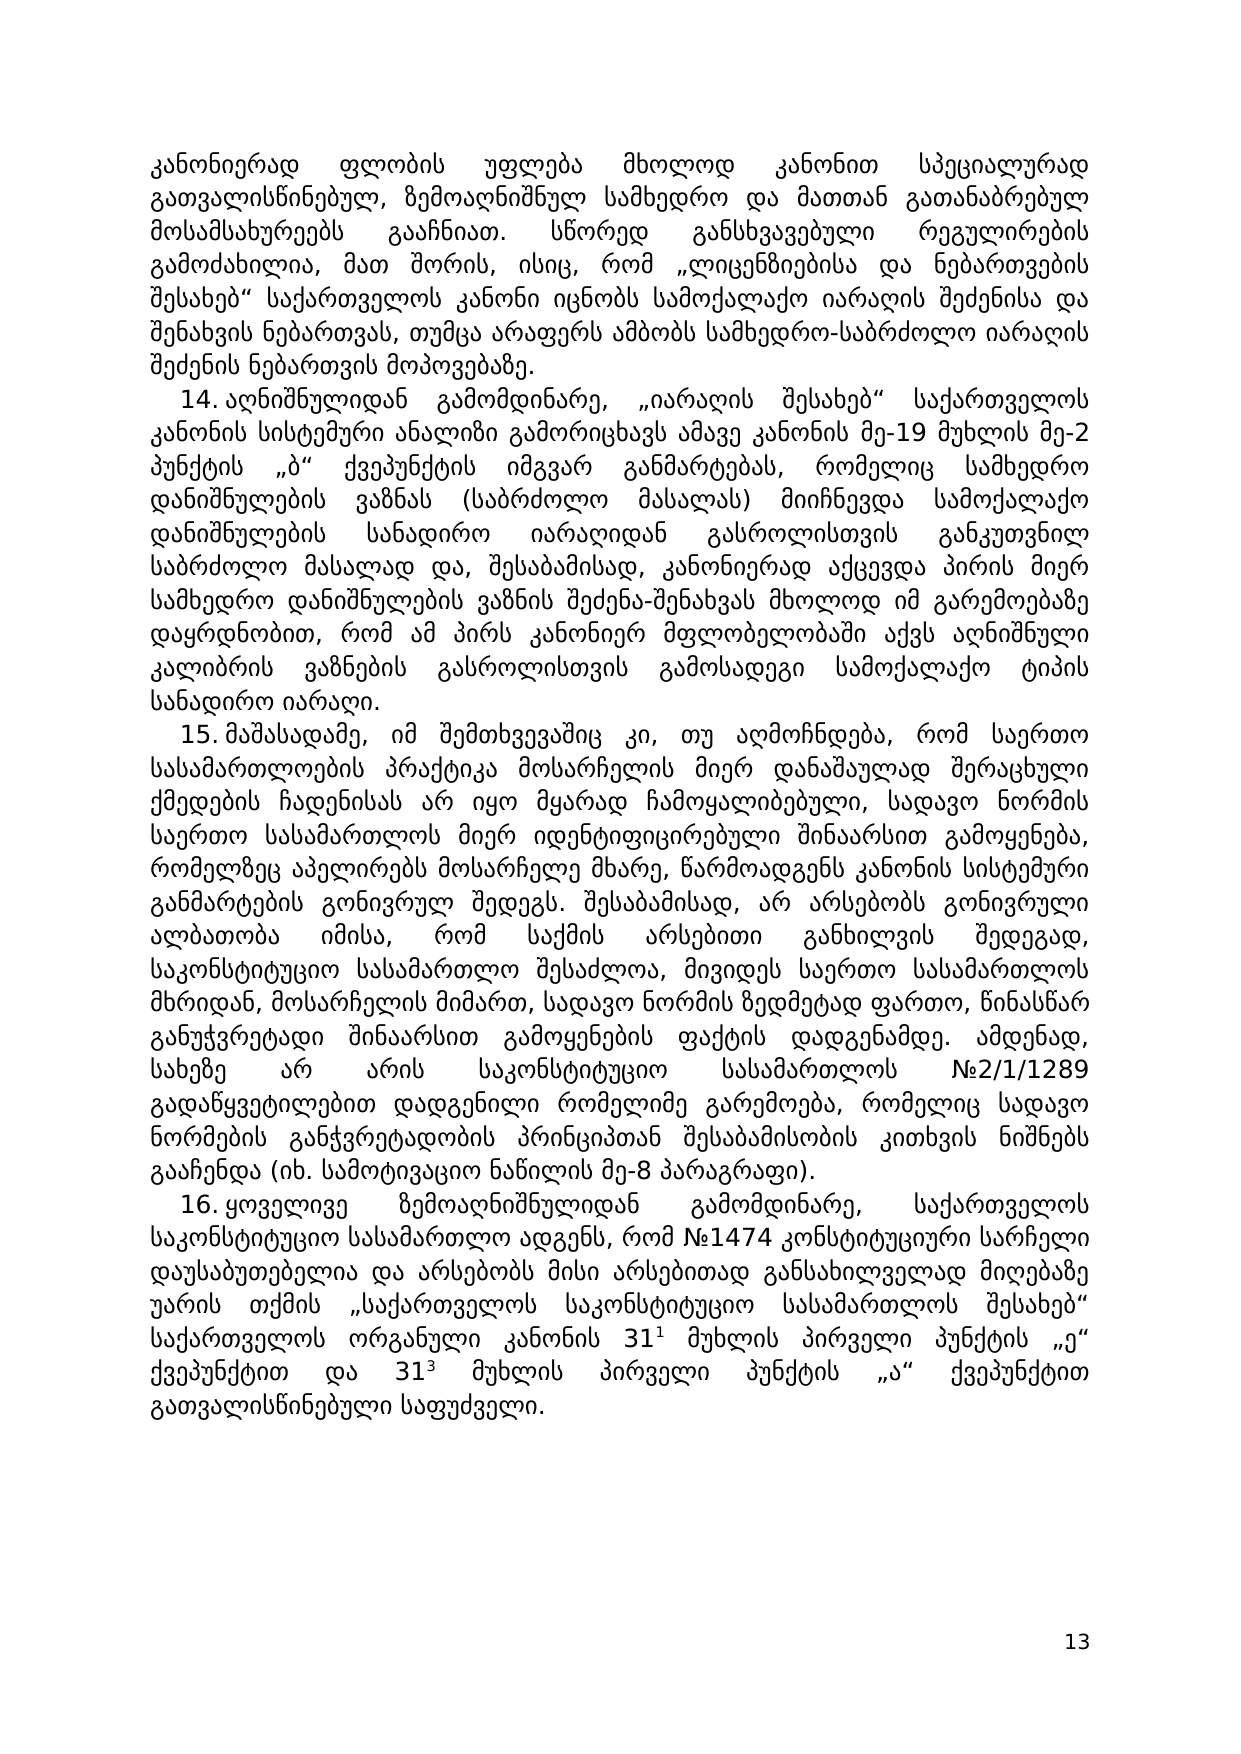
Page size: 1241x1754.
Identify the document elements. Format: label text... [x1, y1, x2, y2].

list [150, 150, 1090, 380]
list აღნიშნულიდან გამომდინარე, „იარაღის შესახებ“ საქართველოს კანონის სისტემური ანალიზი გამორიცხავს ამავე კანონის მე-19 მუხლის მე-2 პუნქტის „ბ“ ქვეპუნქტის იმგვარ განმარტებას, რომელიც სამხედრო დანიშნულების ვაზნას (საბრძოლო მასალას) მიიჩნევდა სამოქალაქო დანიშნულების სანადირო იარაღიდან გასროლისთვის განკუთვნილ საბრძოლო მასალად და, შესაბამისად, კანონიერად აქცევდა პირის მიერ სამხედრო დანიშნულების ვაზნის შეძენა-შენახვას მხოლოდ იმ გარემოებაზე დაყრდნობით, რომ ამ პირს კანონიერ მფლობელობაში აქვს აღნიშნული კალიბრის ვაზნების გასროლისთვის გამოსადეგი სამოქალაქო ტიპის სანადირო იარაღი. [150, 385, 1090, 716]
list მაშასადამე, იმ შემთხვევაშიც კი, თუ აღმოჩნდება, რომ საერთო სასამართლოების პრაქტიკა მოსარჩელის მიერ დანაშაულად შერაცხული ქმედების ჩადენისას არ იყო მყარად ჩამოყალიბებული, სადავო ნორმის საერთო სასამართლოს მიერ იდენტიფიცირებული შინაარსით გამოყენება, რომელზეც აპელირებს მოსარჩელე მხარე, წარმოადგენს კანონის სისტემური განმარტების გონივრულ შედეგს. შესაბამისად, არ არსებობს გონივრული ალბათობა იმისა, რომ საქმის არსებითი განხილვის შედეგად, საკონსტიტუციო სასამართლო შესაძლოა, მივიდეს საერთო სასამართლოს მხრიდან, მოსარჩელის მიმართ, სადავო ნორმის ზედმეტად ფართო, წინასწარ განუჭვრეტადი შინაარსით გამოყენების ფაქტის დადგენამდე. ამდენად, სახეზე არ არის საკონსტიტუციო სასამართლოს №2/1/1289 გადაწყვეტილებით დადგენილი რომელიმე გარემოება, რომელიც სადავო ნორმების განჭვრეტადობის პრინციპთან შესაბამისობის კითხვის ნიშნებს გააჩენდა (იხ. სამოტივაციო ნაწილის მე-8 პარაგრაფი). [150, 720, 1090, 1185]
list ყოველივე ზემოაღნიშნულიდან გამომდინარე, საქართველოს საკონსტიტუციო სასამართლო ადგენს, რომ №1474 კონსტიტუციური სარჩელი დაუსაბუთებელია და არსებობს მისი არსებითად განსახილველად მიღებაზე უარის თქმის „საქართველოს საკონსტიტუციო სასამართლოს შესახებ“ საქართველოს ორგანული კანონის 311 მუხლის პირველი პუნქტის „ე“ ქვეპუნქტით და 313 მუხლის პირველი პუნქტის „ა“ ქვეპუნქტით გათვალისწინებული საფუძველი. [150, 1190, 1090, 1420]
